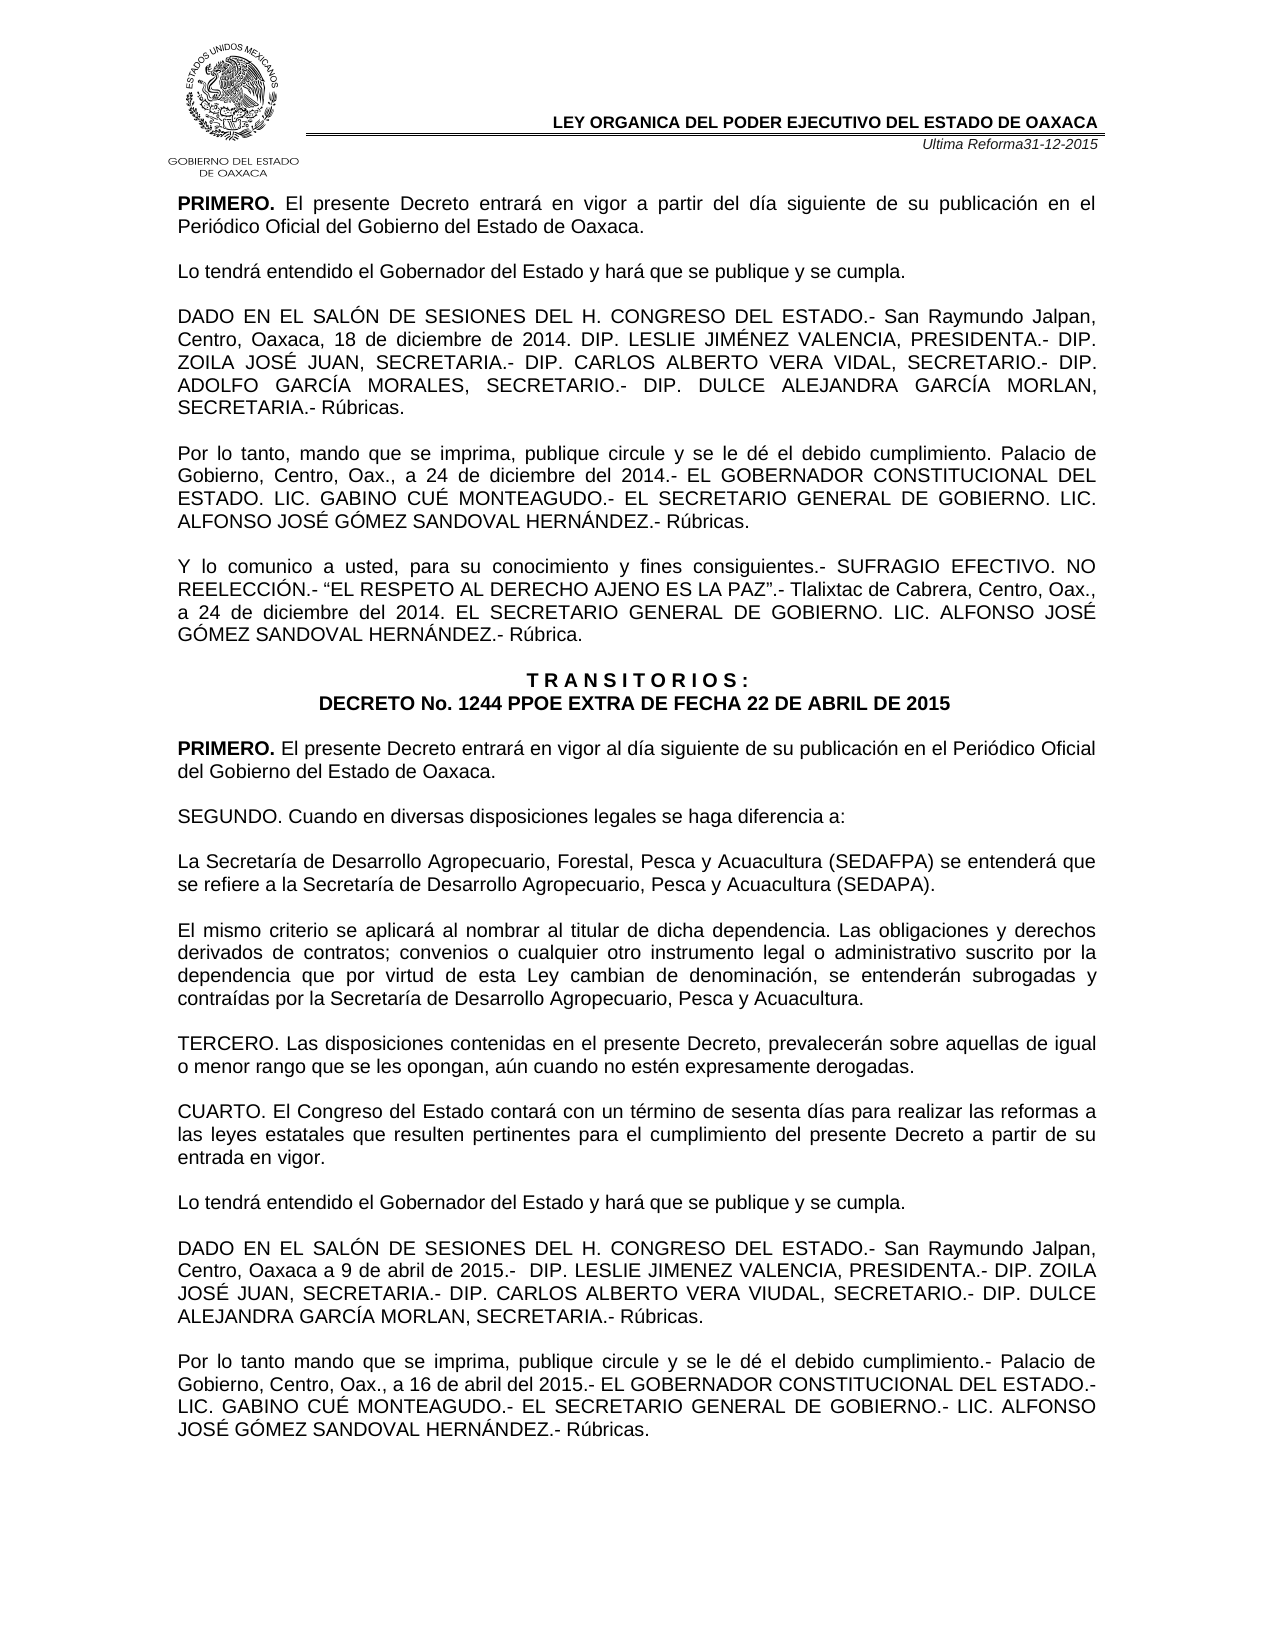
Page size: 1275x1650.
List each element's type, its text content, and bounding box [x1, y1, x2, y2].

text DECRETO No. 1244 PPOE EXTRA DE FECHA 22 DE ABRIL DE 2015 [236, 691, 1033, 714]
text Por lo tanto mando que se imprima, publique circule y se le dé el debido cumplimiento.- Palacio de Gobierno, Centro, Oax., a 16 de abril del 2015.- EL GOBERNADOR CONSTITUCIONAL DEL ESTADO.- LIC. GABINO CUÉ MONTEAGUDO.- EL SECRETARIO GENERAL DE GOBIERNO.- LIC. ALFONSO JOSÉ GÓMEZ SANDOVAL HERNÁNDEZ.- Rúbricas. [177, 1350, 1098, 1441]
text PRIMERO. El presente Decreto entrará en vigor al día siguiente de su publicación en el Periódico Oficial del Gobierno del Estado de Oaxaca. [177, 737, 1098, 782]
text El mismo criterio se aplicará al nombrar al titular de dicha dependencia. Las obligaciones y derechos derivados de contratos; convenios o cualquier otro instrumento legal o administrativo suscrito por la dependencia que por virtud de esta Ley cambian de denominación, se entenderán subrogadas y contraídas por la Secretaría de Desarrollo Agropecuario, Pesca y Acuacultura. [177, 918, 1098, 1009]
text TERCERO. Las disposiciones contenidas en el presente Decreto, prevalecerán sobre aquellas de igual o menor rango que se les opongan, aún cuando no estén expresamente derogadas. [177, 1032, 1098, 1077]
text La Secretaría de Desarrollo Agropecuario, Forestal, Pesca y Acuacultura (SEDAFPA) se entenderá que se refiere a la Secretaría de Desarrollo Agropecuario, Pesca y Acuacultura (SEDAPA). [177, 850, 1098, 896]
text T R A N S I T O R I O S : [177, 669, 1098, 691]
text PRIMERO. El presente Decreto entrará en vigor a partir del día siguiente de su publicación en el Periódico Oficial del Gobierno del Estado de Oaxaca. [177, 192, 1098, 237]
text CUARTO. El Congreso del Estado contará con un término de sesenta días para realizar las reformas a las leyes estatales que resulten pertinentes para el cumplimiento del presente Decreto a partir de su entrada en vigor. [177, 1100, 1098, 1168]
text Lo tendrá entendido el Gobernador del Estado y hará que se publique y se cumpla. [177, 260, 1098, 283]
text SEGUNDO. Cuando en diversas disposiciones legales se haga diferencia a: [177, 805, 1098, 828]
text Y lo comunico a usted, para su conocimiento y fines consiguientes.- SUFRAGIO EFECTIVO. NO REELECCIÓN.- “EL RESPETO AL DERECHO AJENO ES LA PAZ”.- Tlalixtac de Cabrera, Centro, Oax., a 24 de diciembre del 2014. EL SECRETARIO GENERAL DE GOBIERNO. LIC. ALFONSO JOSÉ GÓMEZ SANDOVAL HERNÁNDEZ.- Rúbrica. [177, 555, 1098, 646]
text Lo tendrá entendido el Gobernador del Estado y hará que se publique y se cumpla. [177, 1191, 1098, 1214]
picture [165, 40, 302, 180]
text DADO EN EL SALÓN DE SESIONES DEL H. CONGRESO DEL ESTADO.- San Raymundo Jalpan, Centro, Oaxaca a 9 de abril de 2015.- DIP. LESLIE JIMENEZ VALENCIA, PRESIDENTA.- DIP. ZOILA JOSÉ JUAN, SECRETARIA.- DIP. CARLOS ALBERTO VERA VIUDAL, SECRETARIO.- DIP. DULCE ALEJANDRA GARCÍA MORLAN, SECRETARIA.- Rúbricas. [177, 1236, 1098, 1327]
text DADO EN EL SALÓN DE SESIONES DEL H. CONGRESO DEL ESTADO.- San Raymundo Jalpan, Centro, Oaxaca, 18 de diciembre de 2014. DIP. LESLIE JIMÉNEZ VALENCIA, PRESIDENTA.- DIP. ZOILA JOSÉ JUAN, SECRETARIA.- DIP. CARLOS ALBERTO VERA VIDAL, SECRETARIO.- DIP. ADOLFO GARCÍA MORALES, SECRETARIO.- DIP. DULCE ALEJANDRA GARCÍA MORLAN, SECRETARIA.- Rúbricas. [177, 305, 1098, 419]
